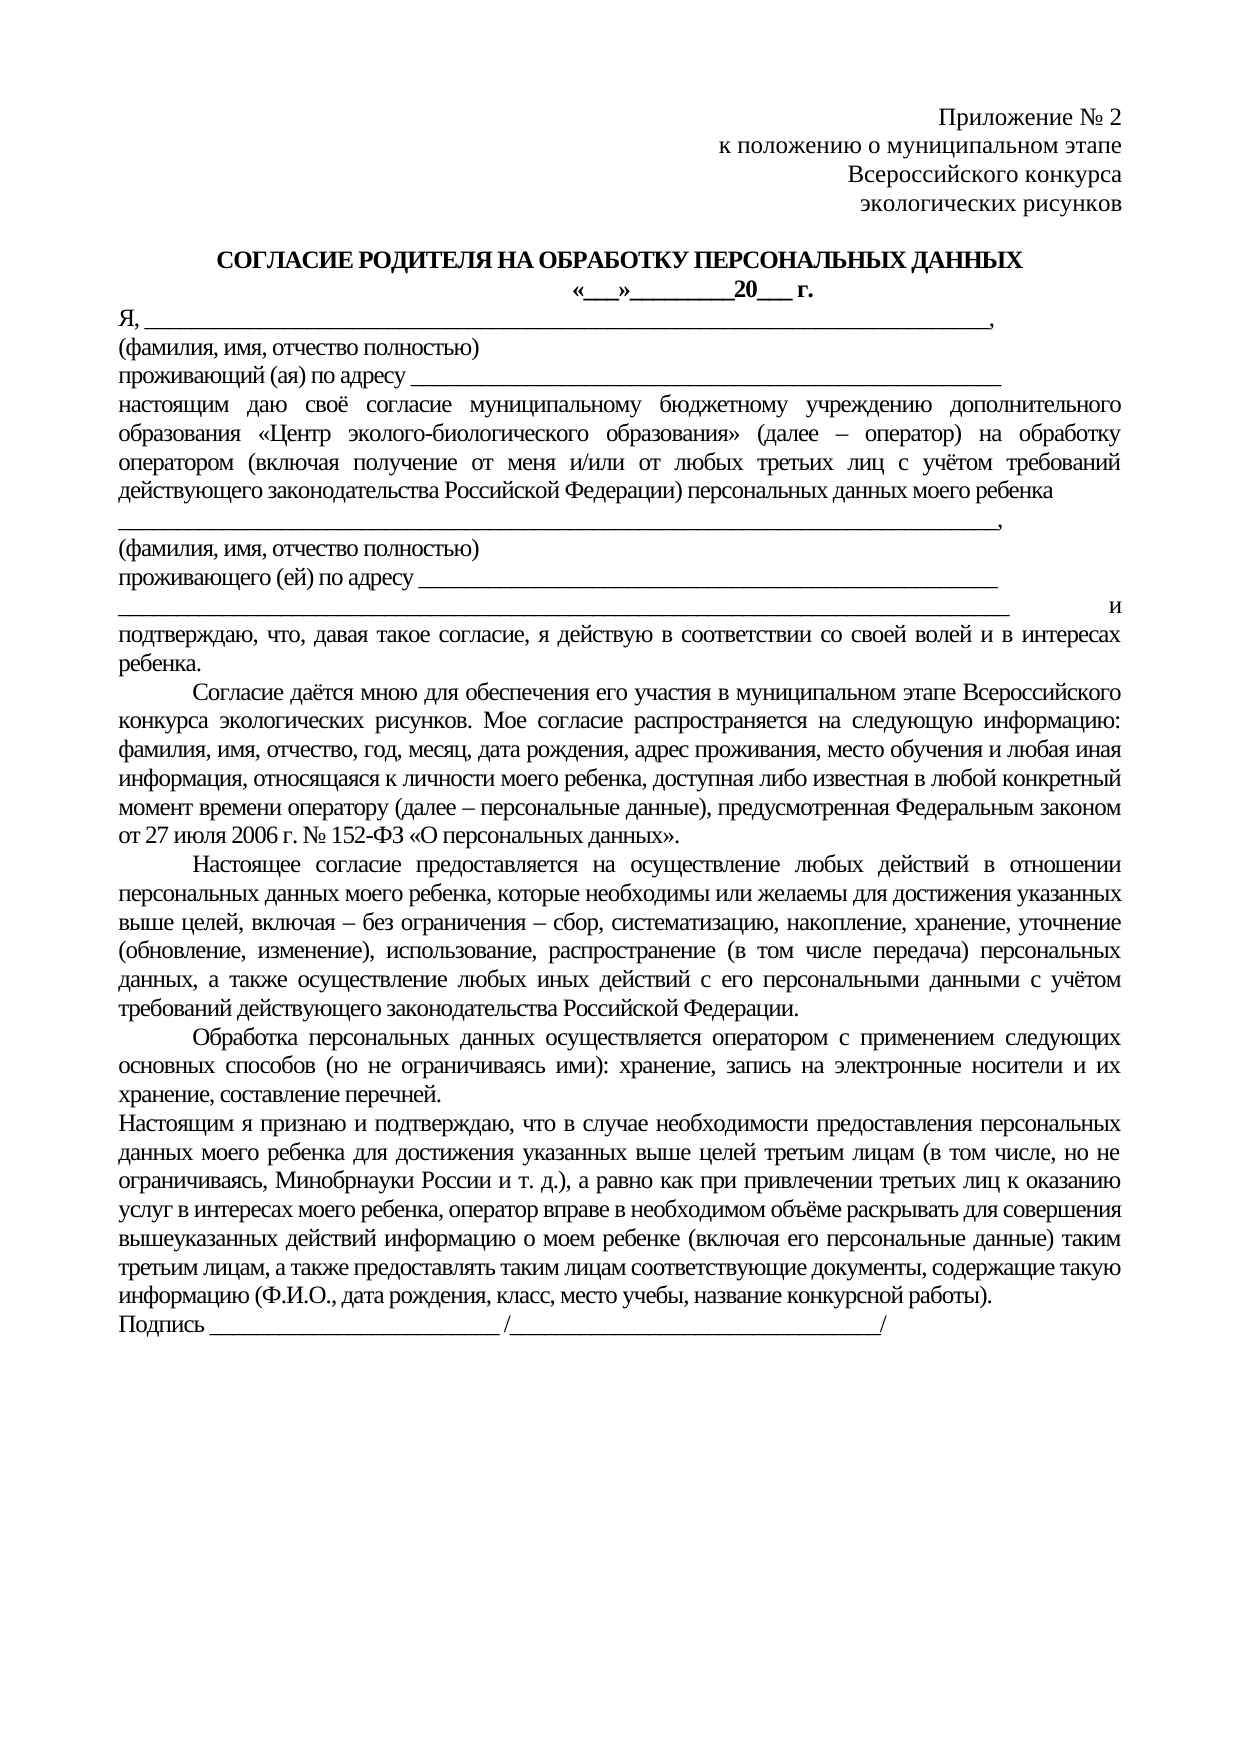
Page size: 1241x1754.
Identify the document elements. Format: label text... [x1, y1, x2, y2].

text Согласие даётся мною для обеспечения его участия в муниципальном этапе Всероссийского конкурса экологических рисунков. Мое согласие распространяется на следующую информацию: фамилия, имя, отчество, год, месяц, дата рождения, адрес проживания, место обучения и любая иная информация, относящаяся к личности моего ребенка, доступная либо известная в любой конкретный момент времени оператору (далее – персональные данные), предусмотренная Федеральным законом от 27 июля 2006 г. № 152-ФЗ «О персональных данных». [118, 677, 1122, 849]
text Я, _________________________________________________________________________, [118, 303, 1122, 332]
text Подпись _________________________ /________________________________/ [118, 1309, 1122, 1338]
text Настоящим я признаю и подтверждаю, что в случае необходимости предоставления персональных данных моего ребенка для достижения указанных выше целей третьим лицам (в том числе, но не ограничиваясь, Минобрнауки России и т. д.), а равно как при привлечении третьих лиц к оказанию услуг в интересах моего ребенка, оператор вправе в необходимом объёме раскрывать для совершения вышеуказанных действий информацию о моем ребенке (включая его персональные данные) таким третьим лицам, а также предоставлять таким лицам соответствующие документы, содержащие такую информацию (Ф.И.О., дата рождения, класс, место учебы, название конкурсной работы). [118, 1108, 1122, 1309]
text СОГЛАСИЕ РОДИТЕЛЯ НА ОБРАБОТКУ ПЕРСОНАЛЬНЫХ ДАННЫХ [118, 246, 1122, 274]
text к положению о муниципальном этапе [118, 131, 1122, 159]
text проживающего (ей) по адресу __________________________________________________ [118, 562, 1122, 591]
text Настоящее согласие предоставляется на осуществление любых действий в отношении персональных данных моего ребенка, которые необходимы или желаемы для достижения указанных выше целей, включая – без ограничения – сбор, систематизацию, накопление, хранение, уточнение (обновление, изменение), использование, распространение (в том числе передача) персональных данных, а также осуществление любых иных действий с его персональными данными с учётом требований действующего законодательства Российской Федерации. [118, 849, 1122, 1022]
text экологических рисунков [118, 188, 1122, 217]
text Обработка персональных данных осуществляется оператором с применением следующих основных способов (но не ограничиваясь ими): хранение, запись на электронные носители и их хранение, составление перечней. [118, 1022, 1122, 1108]
text (фамилия, имя, отчество полностью) [118, 533, 1122, 562]
text (фамилия, имя, отчество полностью) [118, 332, 1122, 361]
text ____________________________________________________________________________, [118, 504, 1122, 533]
text проживающий (ая) по адресу ___________________________________________________ [118, 361, 1122, 389]
text _____________________________________________________________________________ и подтверждаю, что, давая такое согласие, я действую в соответствии со своей волей и в интересах ребенка. [118, 591, 1122, 677]
text Приложение № 2 [118, 102, 1122, 131]
text настоящим даю своё согласие муниципальному бюджетному учреждению дополнительного образования «Центр эколого-биологического образования» (далее – оператор) на обработку оператором (включая получение от меня и/или от любых третьих лиц с учётом требований действующего законодательства Российской Федерации) персональных данных моего ребенка [118, 389, 1122, 504]
text «___»_________20___ г. [118, 274, 1122, 303]
text Всероссийского конкурса [118, 159, 1122, 188]
